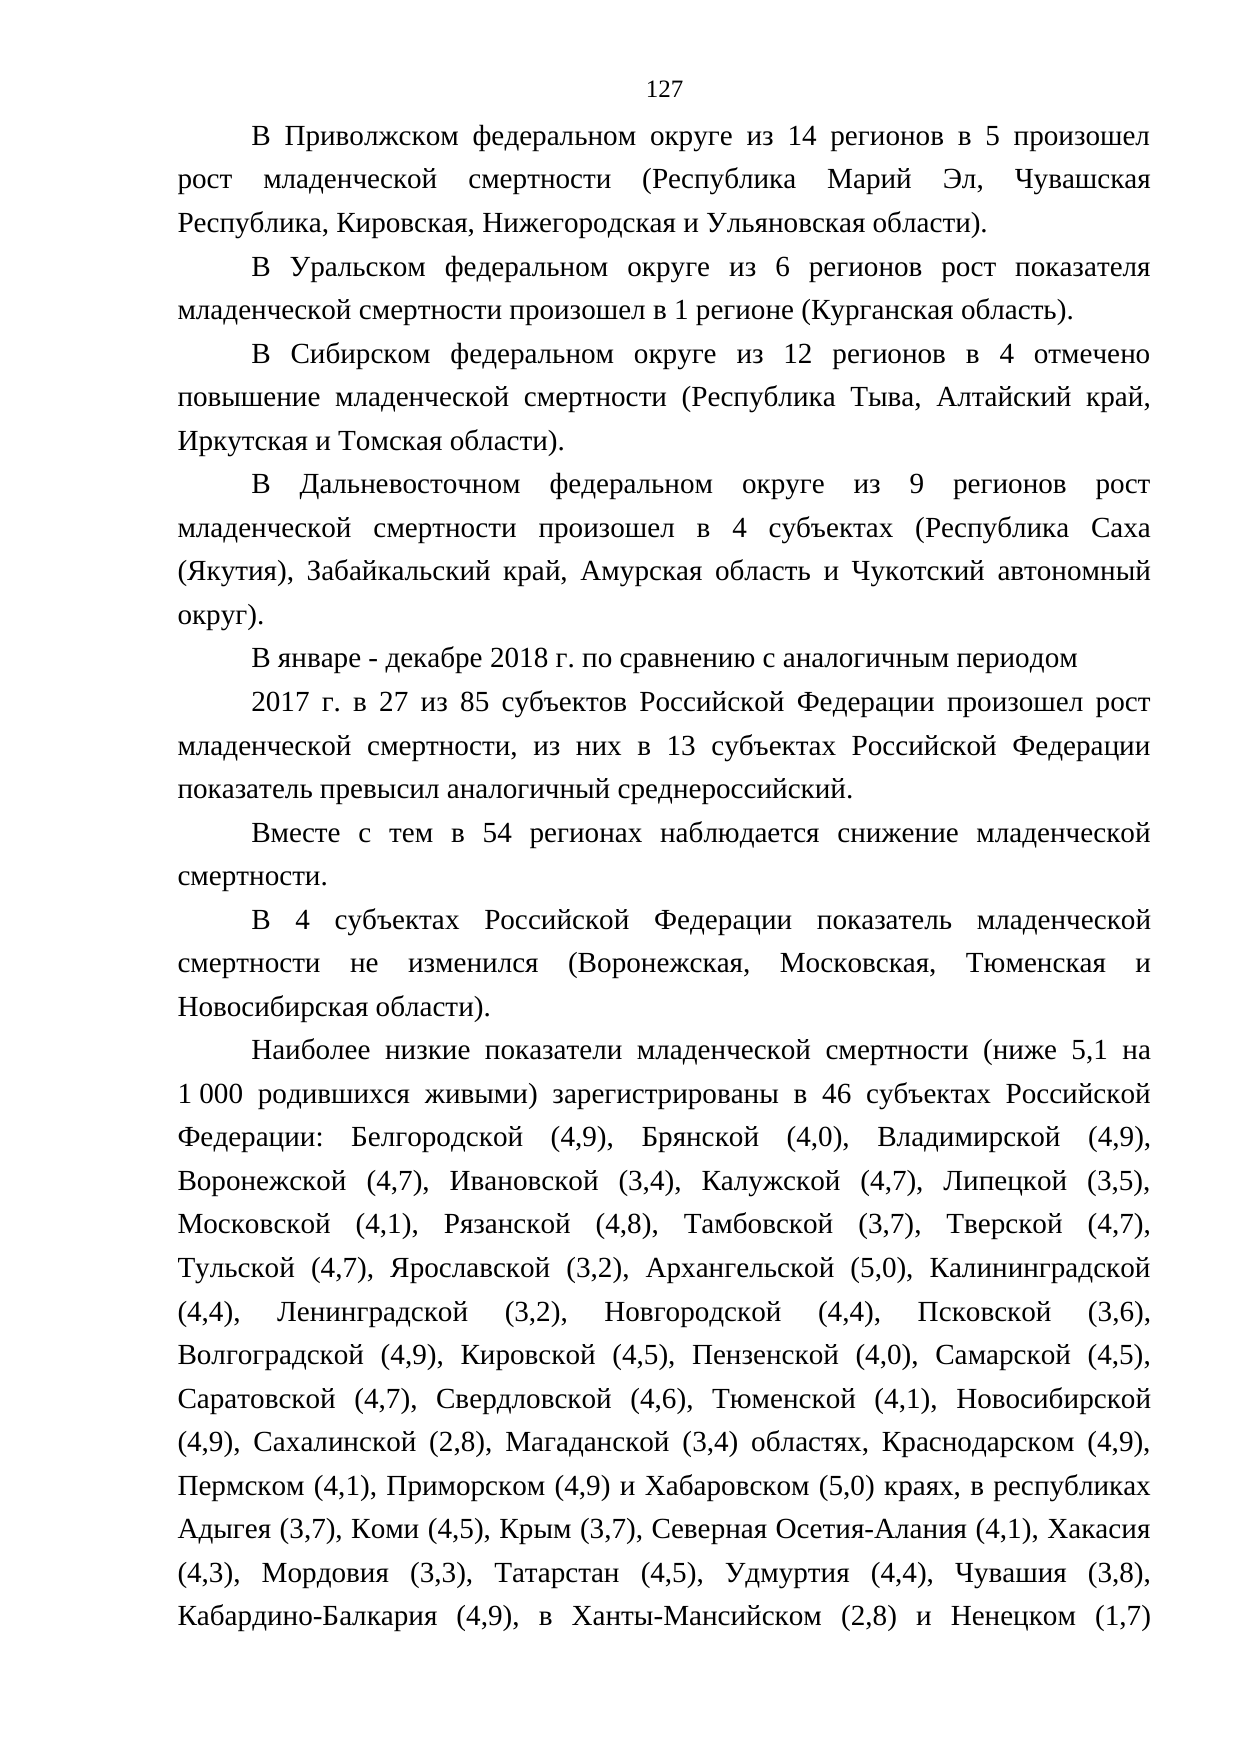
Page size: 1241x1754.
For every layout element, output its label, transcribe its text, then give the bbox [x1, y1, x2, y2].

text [177, 1032, 1152, 1632]
text В Уральском федеральном округе из 6 регионов рост показателя младенческой смертности произошел в 1 регионе (Курганская область). [177, 249, 1152, 326]
text 2017 г. в 27 из 85 субъектов Российской Федерации произошел рост младенческой смертности, из них в 13 субъектах Российской Федерации показатель превысил аналогичный среднероссийский. [177, 684, 1152, 805]
text В Приволжском федеральном округе из 14 регионов в 5 произошел рост младенческой смертности (Республика Марий Эл, Чувашская Республика, Кировская, Нижегородская и Ульяновская области). [177, 118, 1152, 239]
text В Дальневосточном федеральном округе из 9 регионов рост младенческой смертности произошел в 4 субъектах (Республика Саха (Якутия), Забайкальский край, Амурская область и Чукотский автономный округ). [177, 466, 1152, 631]
text В январе - декабре 2018 г. по сравнению с аналогичным периодом [177, 641, 1152, 674]
text Вместе с тем в 54 регионах наблюдается снижение младенческой смертности. [177, 815, 1152, 892]
text В 4 субъектах Российской Федерации показатель младенческой смертности не изменился (Воронежская, Московская, Тюменская и Новосибирская области). [177, 902, 1152, 1022]
text В Сибирском федеральном округе из 12 регионов в 4 отмечено повышение младенческой смертности (Республика Тыва, Алтайский край, Иркутская и Томская области). [177, 336, 1152, 456]
